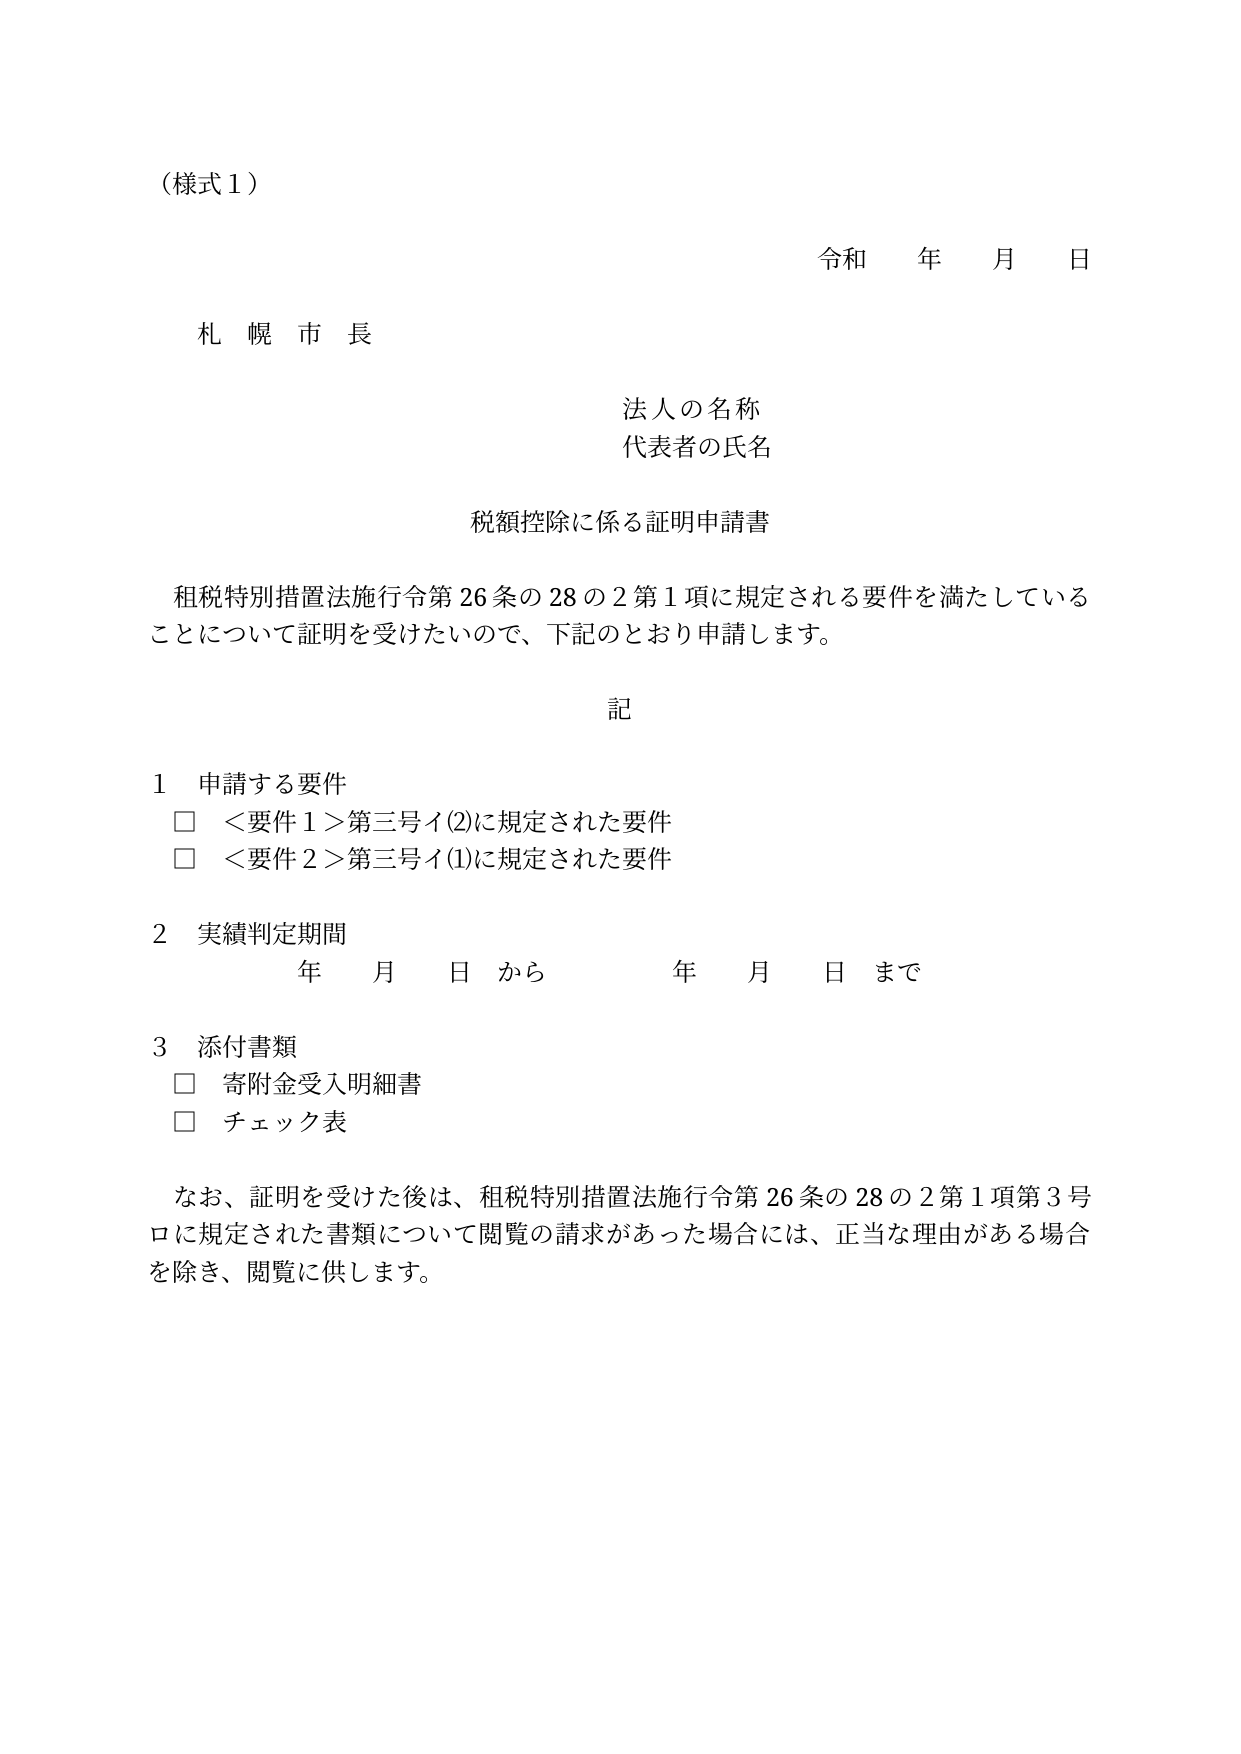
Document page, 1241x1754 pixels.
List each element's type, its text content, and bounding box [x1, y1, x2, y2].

text （様式１） [148, 164, 1092, 202]
text □ ＜要件２＞第三号イ⑴に規定された要件 [148, 839, 1092, 877]
text □ ＜要件１＞第三号イ⑵に規定された要件 [148, 802, 1092, 839]
text なお、証明を受けた後は、租税特別措置法施行令第26条の28の２第１項第３号ロに規定された書類について閲覧の請求があった場合には、正当な理由がある場合を除き、閲覧に供します。 [148, 1177, 1092, 1289]
text □ チェック表 [148, 1102, 1092, 1139]
text ３ 添付書類 [148, 1027, 1092, 1064]
text １ 申請する要件 [148, 764, 1092, 802]
text ２ 実績判定期間 [148, 914, 1092, 952]
subtitle 記 [148, 689, 1092, 727]
text 札 幌 市 長 [148, 314, 1092, 352]
text 年 月 日 から 年 月 日 まで [148, 952, 1092, 989]
text □ 寄附金受入明細書 [148, 1064, 1092, 1102]
text 令和 年 月 日 [148, 239, 1092, 277]
text 税額控除に係る証明申請書 [148, 502, 1092, 539]
text 代表者の氏名 [148, 427, 1092, 464]
text 法人の名称 [148, 389, 1092, 427]
text 租税特別措置法施行令第26条の28の２第１項に規定される要件を満たしていることについて証明を受けたいので、下記のとおり申請します。 [148, 577, 1092, 652]
